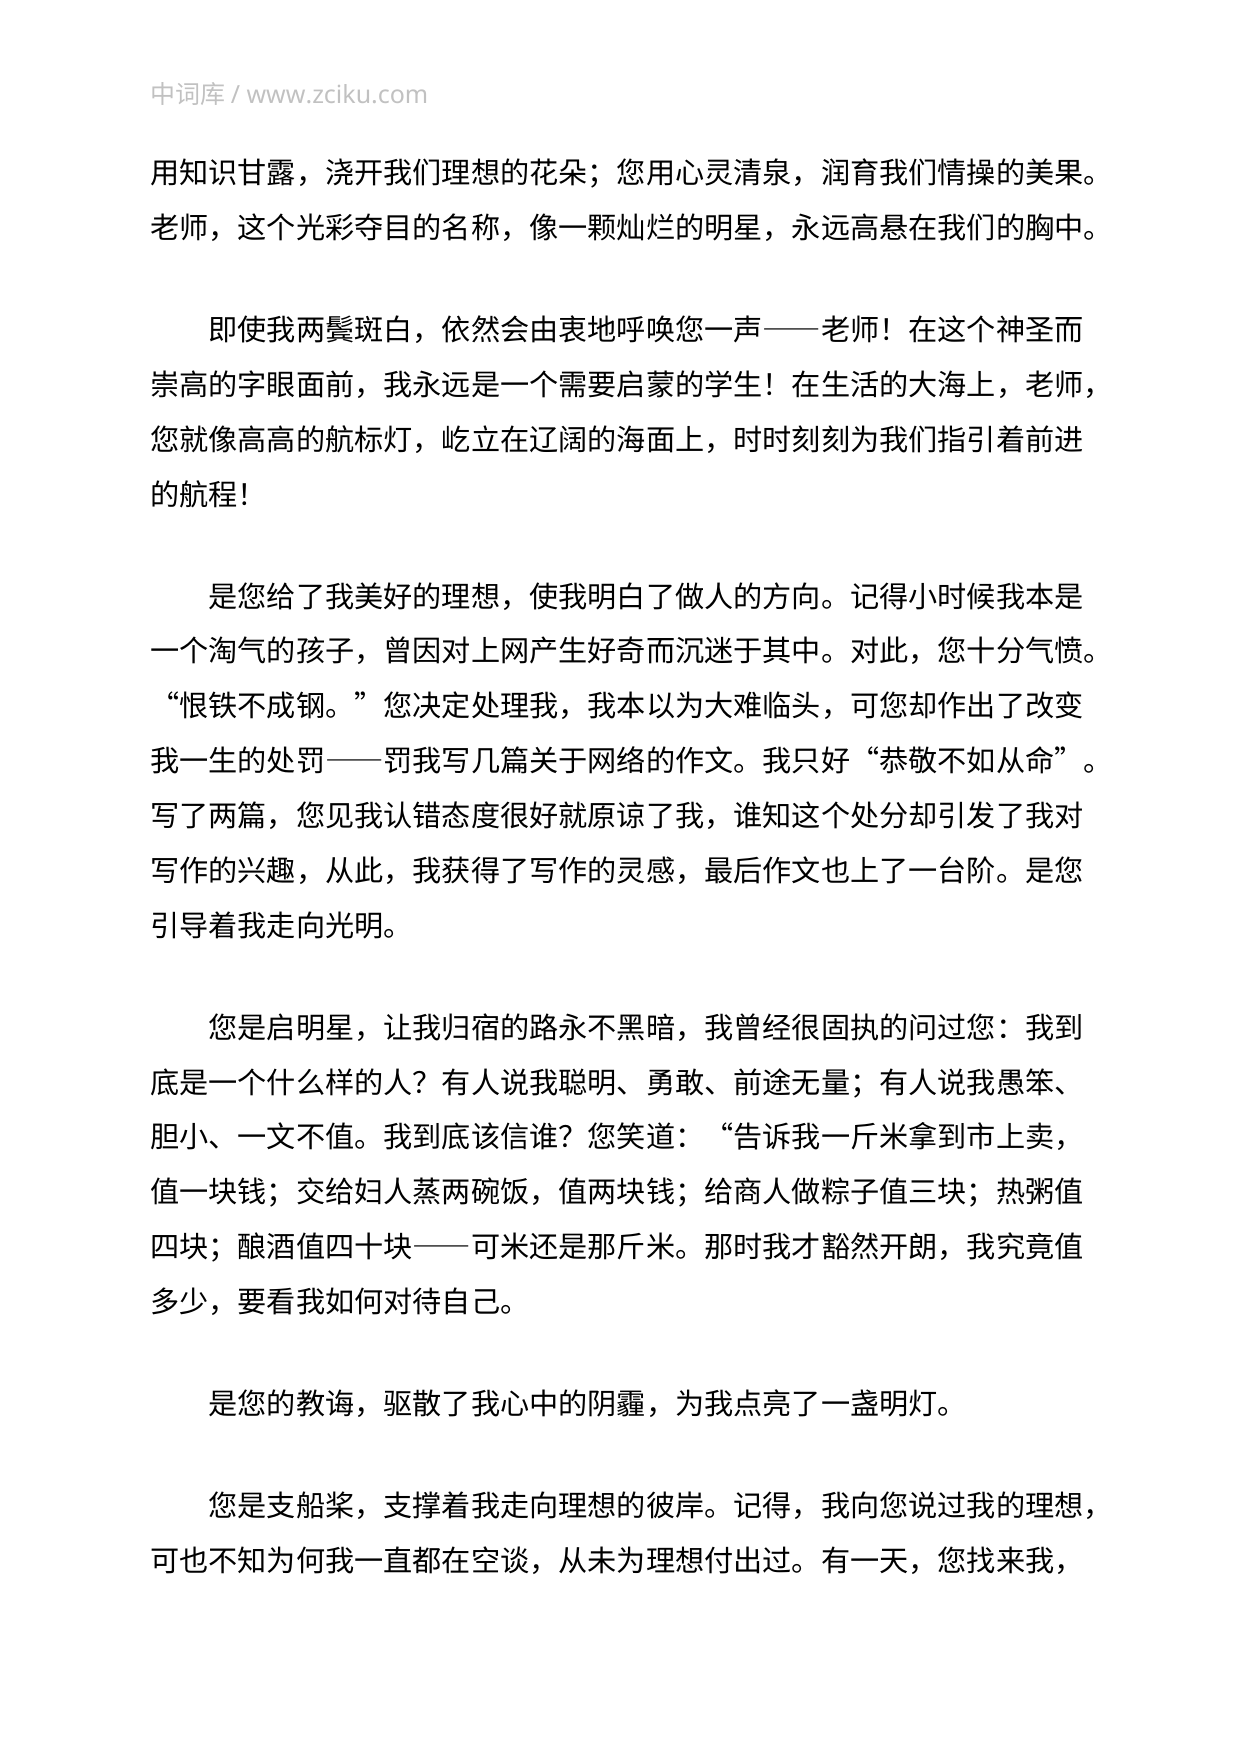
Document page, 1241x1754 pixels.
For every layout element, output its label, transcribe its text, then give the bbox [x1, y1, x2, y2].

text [150, 150, 1090, 247]
text 是您的教诲，驱散了我心中的阴霾，为我点亮了一盏明灯。 [150, 1381, 1090, 1423]
text 是您给了我美好的理想，使我明白了做人的方向。记得小时候我本是一个淘气的孩子，曾因对上网产生好奇而沉迷于其中。对此，您十分气愤。“恨铁不成钢。”您决定处理我，我本以为大难临头，可您却作出了改变我一生的处罚——罚我写几篇关于网络的作文。我只好“恭敬不如从命”。写了两篇，您见我认错态度很好就原谅了我，谁知这个处分却引发了我对写作的兴趣，从此，我获得了写作的灵感，最后作文也上了一台阶。是您引导着我走向光明。 [150, 573, 1090, 945]
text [150, 1482, 1090, 1579]
text 您是启明星，让我归宿的路永不黑暗，我曾经很固执的问过您：我到底是一个什么样的人？有人说我聪明、勇敢、前途无量；有人说我愚笨、胆小、一文不值。我到底该信谁？您笑道：“告诉我一斤米拿到市上卖，值一块钱；交给妇人蒸两碗饭，值两块钱；给商人做粽子值三块；热粥值四块；酿酒值四十块——可米还是那斤米。那时我才豁然开朗，我究竟值多少，要看我如何对待自己。 [150, 1004, 1090, 1321]
text 即使我两鬓斑白，依然会由衷地呼唤您一声――老师！在这个神圣而崇高的字眼面前，我永远是一个需要启蒙的学生！在生活的大海上，老师，您就像高高的航标灯，屹立在辽阔的海面上，时时刻刻为我们指引着前进的航程！ [150, 307, 1090, 514]
